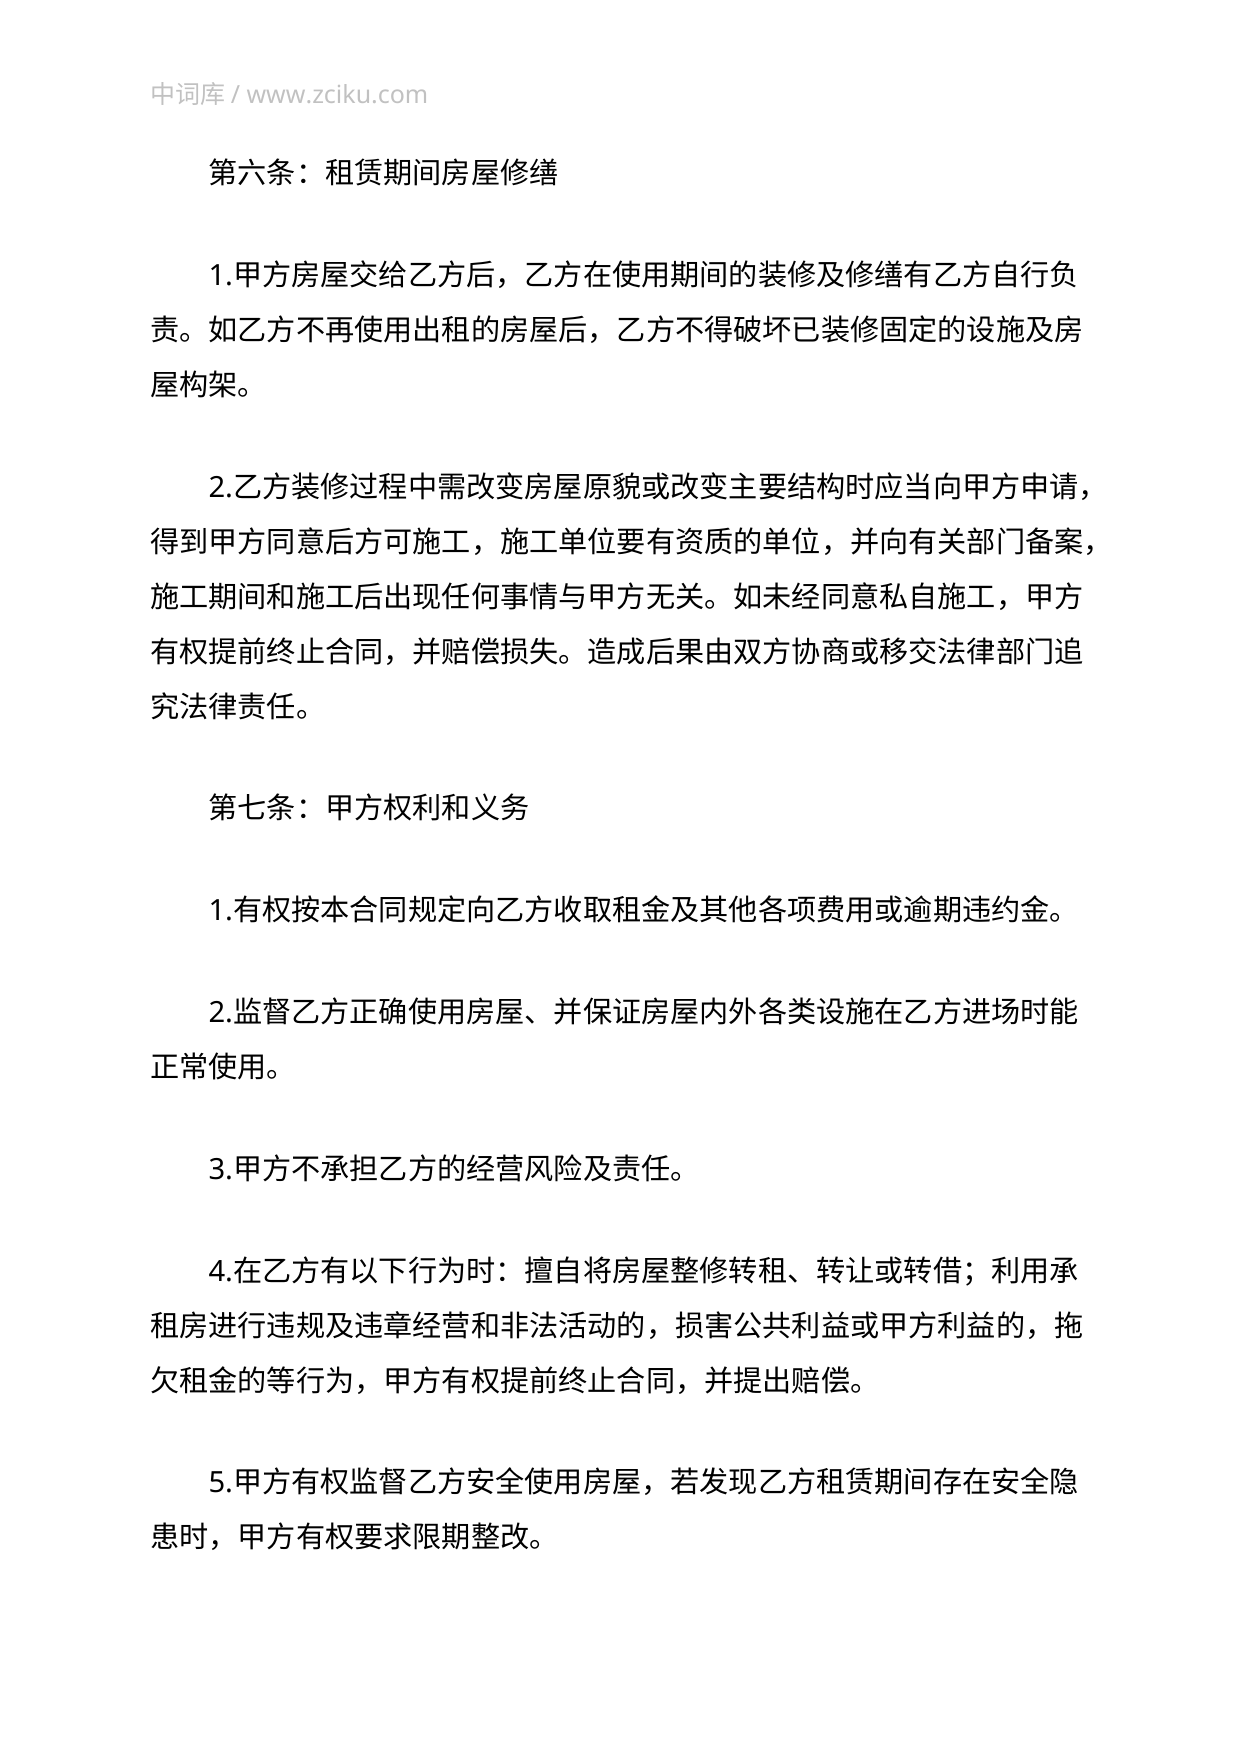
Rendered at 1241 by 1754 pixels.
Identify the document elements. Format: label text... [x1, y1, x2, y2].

text 3.甲方不承担乙方的经营风险及责任。 [150, 1145, 1090, 1188]
text 1.有权按本合同规定向乙方收取租金及其他各项费用或逾期违约金。 [150, 887, 1090, 929]
text 5.甲方有权监督乙方安全使用房屋，若发现乙方租赁期间存在安全隐患时，甲方有权要求限期整改。 [150, 1459, 1090, 1556]
text 1.甲方房屋交给乙方后，乙方在使用期间的装修及修缮有乙方自行负责。如乙方不再使用出租的房屋后，乙方不得破坏已装修固定的设施及房屋构架。 [150, 252, 1090, 404]
text 4.在乙方有以下行为时：擅自将房屋整修转租、转让或转借；利用承租房进行违规及违章经营和非法活动的，损害公共利益或甲方利益的，拖欠租金的等行为，甲方有权提前终止合同，并提出赔偿。 [150, 1247, 1090, 1399]
text 2.乙方装修过程中需改变房屋原貌或改变主要结构时应当向甲方申请，得到甲方同意后方可施工，施工单位要有资质的单位，并向有关部门备案，施工期间和施工后出现任何事情与甲方无关。如未经同意私自施工，甲方有权提前终止合同，并赔偿损失。造成后果由双方协商或移交法律部门追究法律责任。 [150, 463, 1090, 725]
text 第六条：租赁期间房屋修缮 [150, 150, 1090, 192]
text 第七条：甲方权利和义务 [150, 785, 1090, 827]
text 2.监督乙方正确使用房屋、并保证房屋内外各类设施在乙方进场时能正常使用。 [150, 989, 1090, 1086]
